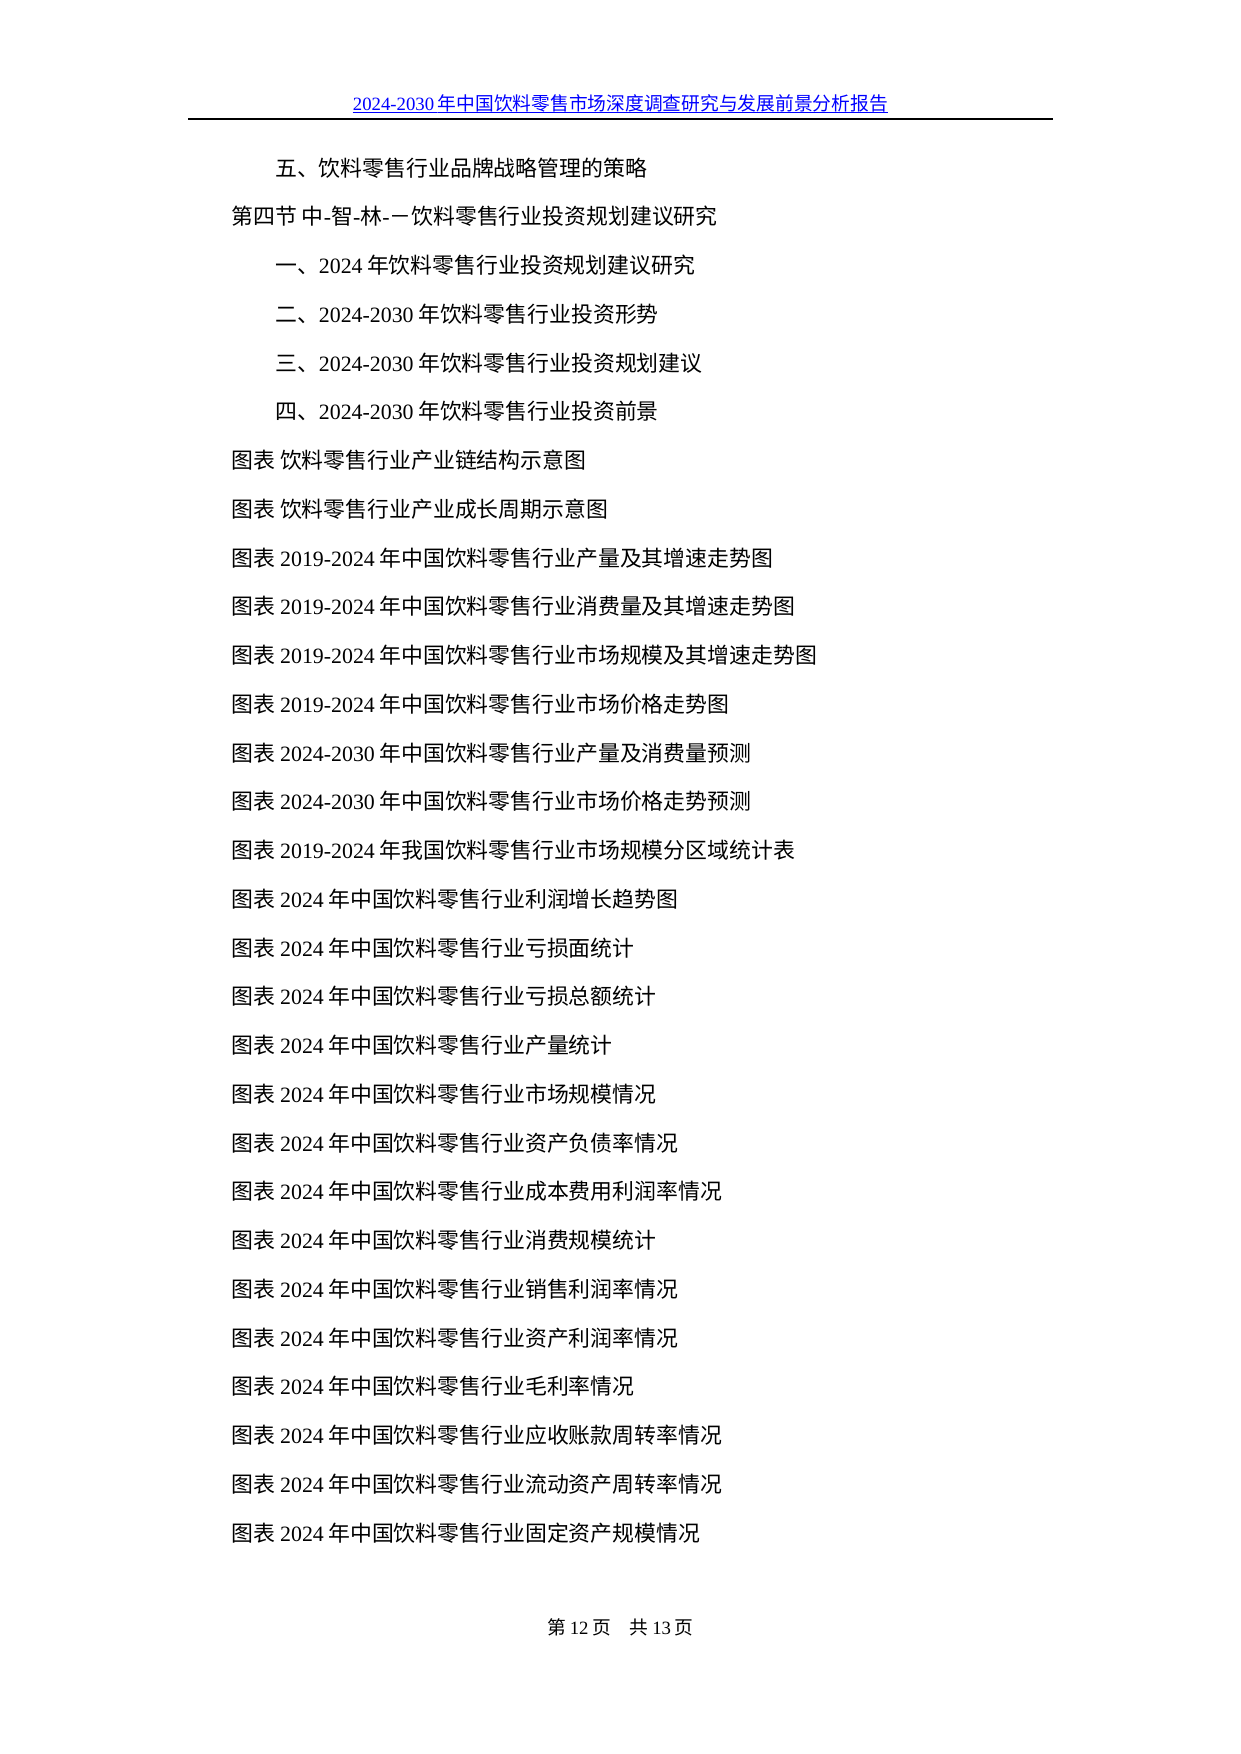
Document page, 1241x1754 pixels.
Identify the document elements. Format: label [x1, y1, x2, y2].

text [187, 150, 1053, 1548]
